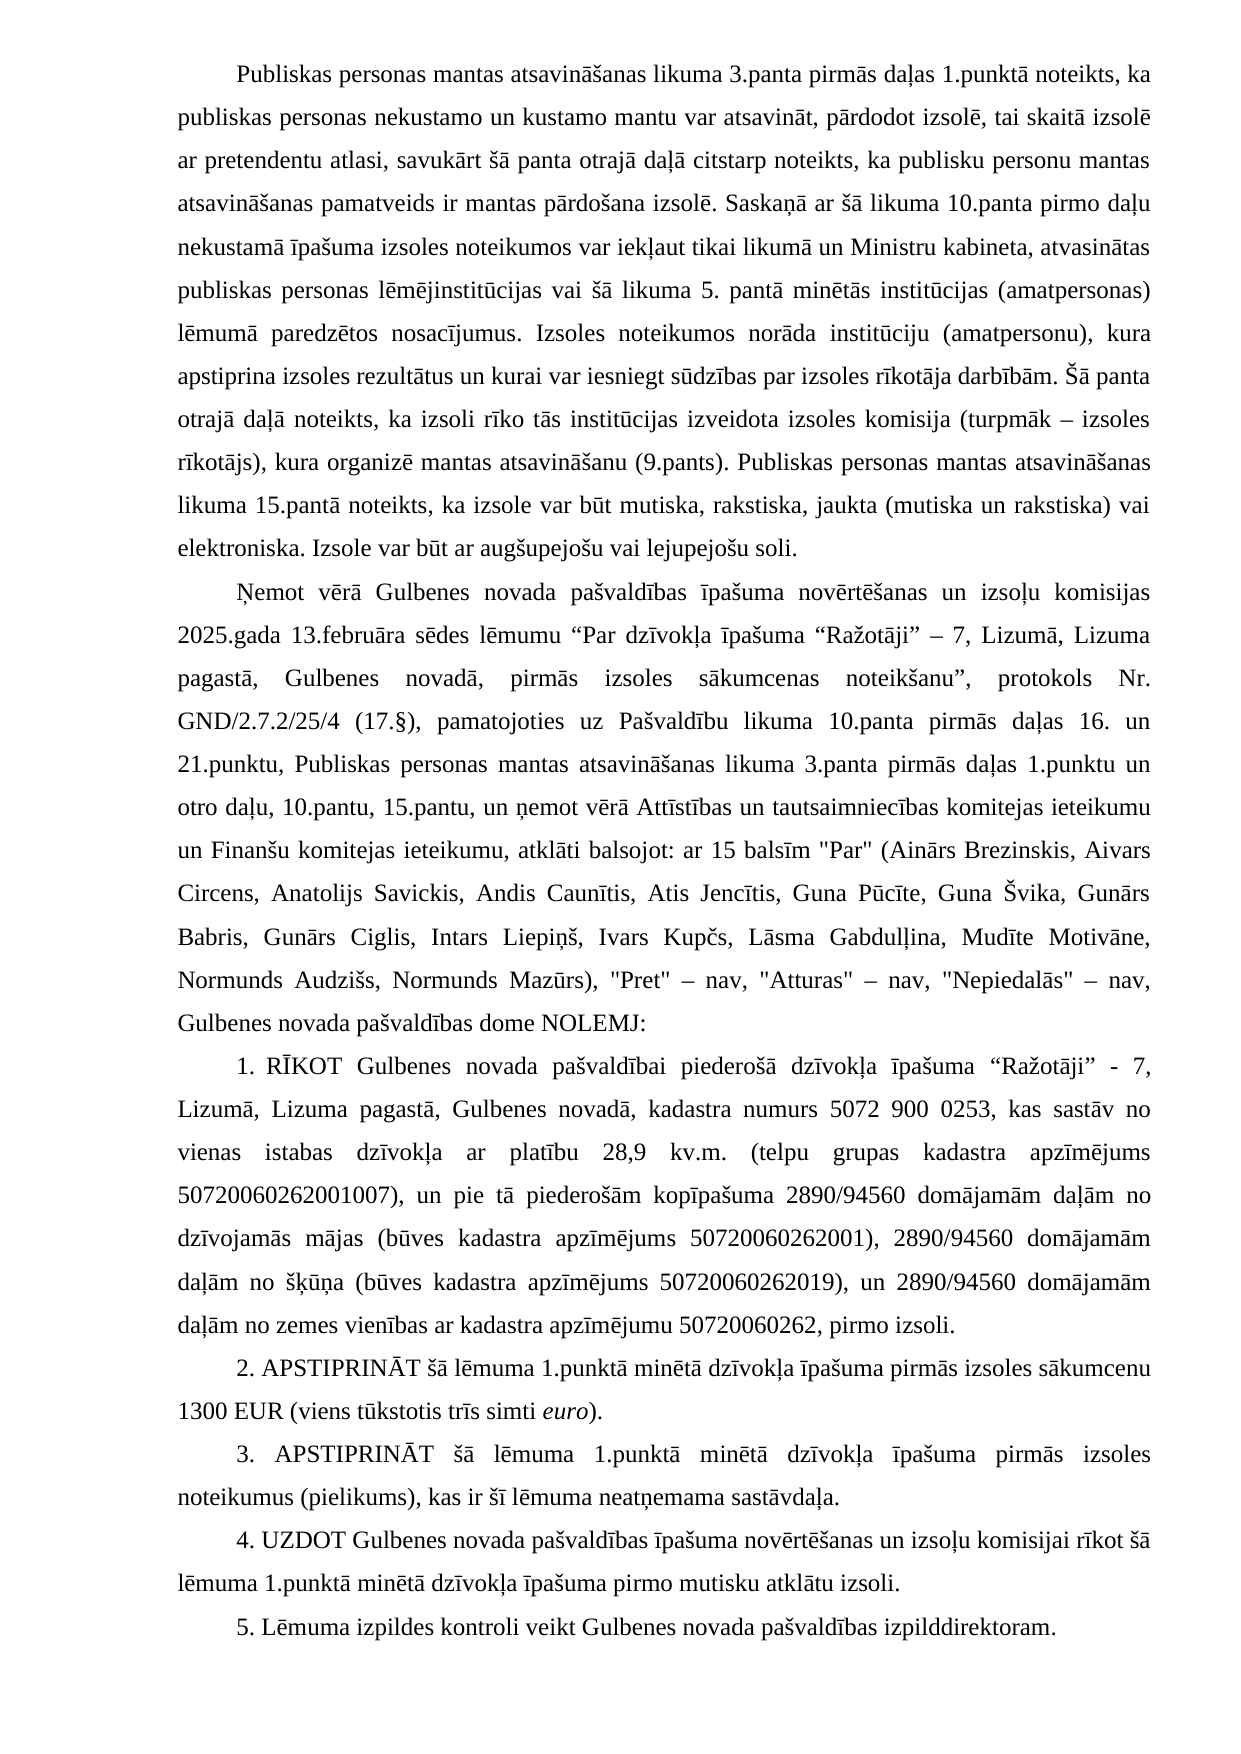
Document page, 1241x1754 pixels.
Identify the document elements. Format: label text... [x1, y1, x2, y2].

text 5. Lēmuma izpildes kontroli veikt Gulbenes novada pašvaldības izpilddirektoram. [177, 1612, 1152, 1640]
text Ņemot vērā Gulbenes novada pašvaldības īpašuma novērtēšanas un izsoļu komisijas 2025.gada 13.februāra sēdes lēmumu “Par dzīvokļa īpašuma “Ražotāji” – 7, Lizumā, Lizuma pagastā, Gulbenes novadā, pirmās izsoles sākumcenas noteikšanu”, protokols Nr. GND/2.7.2/25/4 (17.§), pamatojoties uz Pašvaldību likuma 10.panta pirmās daļas 16. un 21.punktu, Publiskas personas mantas atsavināšanas likuma 3.panta pirmās daļas 1.punktu un otro daļu, 10.pantu, 15.pantu, un ņemot vērā Attīstības un tautsaimniecības komitejas ieteikumu un Finanšu komitejas ieteikumu, atklāti balsojot: ar 15 balsīm "Par" (Ainārs Brezinskis, Aivars Circens, Anatolijs Savickis, Andis Caunītis, Atis Jencītis, Guna Pūcīte, Guna Švika, Gunārs Babris, Gunārs Ciglis, Intars Liepiņš, Ivars Kupčs, Lāsma Gabdulļina, Mudīte Motivāne, Normunds Audzišs, Normunds Mazūrs), "Pret" – nav, "Atturas" – nav, "Nepiedalās" – nav, Gulbenes novada pašvaldības dome NOLEMJ: [177, 577, 1152, 1037]
text 2. APSTIPRINĀT šā lēmuma 1.punktā minētā dzīvokļa īpašuma pirmās izsoles sākumcenu 1300 EUR (viens tūkstotis trīs simti euro). [177, 1353, 1152, 1425]
list RĪKOT Gulbenes novada pašvaldībai piederošā dzīvokļa īpašuma “Ražotāji” - 7, Lizumā, Lizuma pagastā, Gulbenes novadā, kadastra numurs 5072 900 0253, kas sastāv no vienas istabas dzīvokļa ar platību 28,9 kv.m. (telpu grupas kadastra apzīmējums 50720060262001007), un pie tā piederošām kopīpašuma 2890/94560 domājamām daļām no dzīvojamās mājas (būves kadastra apzīmējums 50720060262001), 2890/94560 domājamām daļām no šķūņa (būves kadastra apzīmējums 50720060262019), un 2890/94560 domājamām daļām no zemes vienības ar kadastra apzīmējumu 50720060262, pirmo izsoli. [177, 1051, 1152, 1338]
text Publiskas personas mantas atsavināšanas likuma 3.panta pirmās daļas 1.punktā noteikts, ka publiskas personas nekustamo un kustamo mantu var atsavināt, pārdodot izsolē, tai skaitā izsolē ar pretendentu atlasi, savukārt šā panta otrajā daļā citstarp noteikts, ka publisku personu mantas atsavināšanas pamatveids ir mantas pārdošana izsolē. Saskaņā ar šā likuma 10.panta pirmo daļu nekustamā īpašuma izsoles noteikumos var iekļaut tikai likumā un Ministru kabineta, atvasinātas publiskas personas lēmējinstitūcijas vai šā likuma 5. pantā minētās institūcijas (amatpersonas) lēmumā paredzētos nosacījumus. Izsoles noteikumos norāda institūciju (amatpersonu), kura apstiprina izsoles rezultātus un kurai var iesniegt sūdzības par izsoles rīkotāja darbībām. Šā panta otrajā daļā noteikts, ka izsoli rīko tās institūcijas izveidota izsoles komisija (turpmāk – izsoles rīkotājs), kura organizē mantas atsavināšanu (9.pants). Publiskas personas mantas atsavināšanas likuma 15.pantā noteikts, ka izsole var būt mutiska, rakstiska, jaukta (mutiska un rakstiska) vai elektroniska. Izsole var būt ar augšupejošu vai lejupejošu soli. [177, 59, 1152, 562]
text 4. UZDOT Gulbenes novada pašvaldības īpašuma novērtēšanas un izsoļu komisijai rīkot šā lēmuma 1.punktā minētā dzīvokļa īpašuma pirmo mutisku atklātu izsoli. [177, 1525, 1152, 1597]
text 3. APSTIPRINĀT šā lēmuma 1.punktā minētā dzīvokļa īpašuma pirmās izsoles noteikumus (pielikums), kas ir šī lēmuma neatņemama sastāvdaļa. [177, 1439, 1152, 1511]
